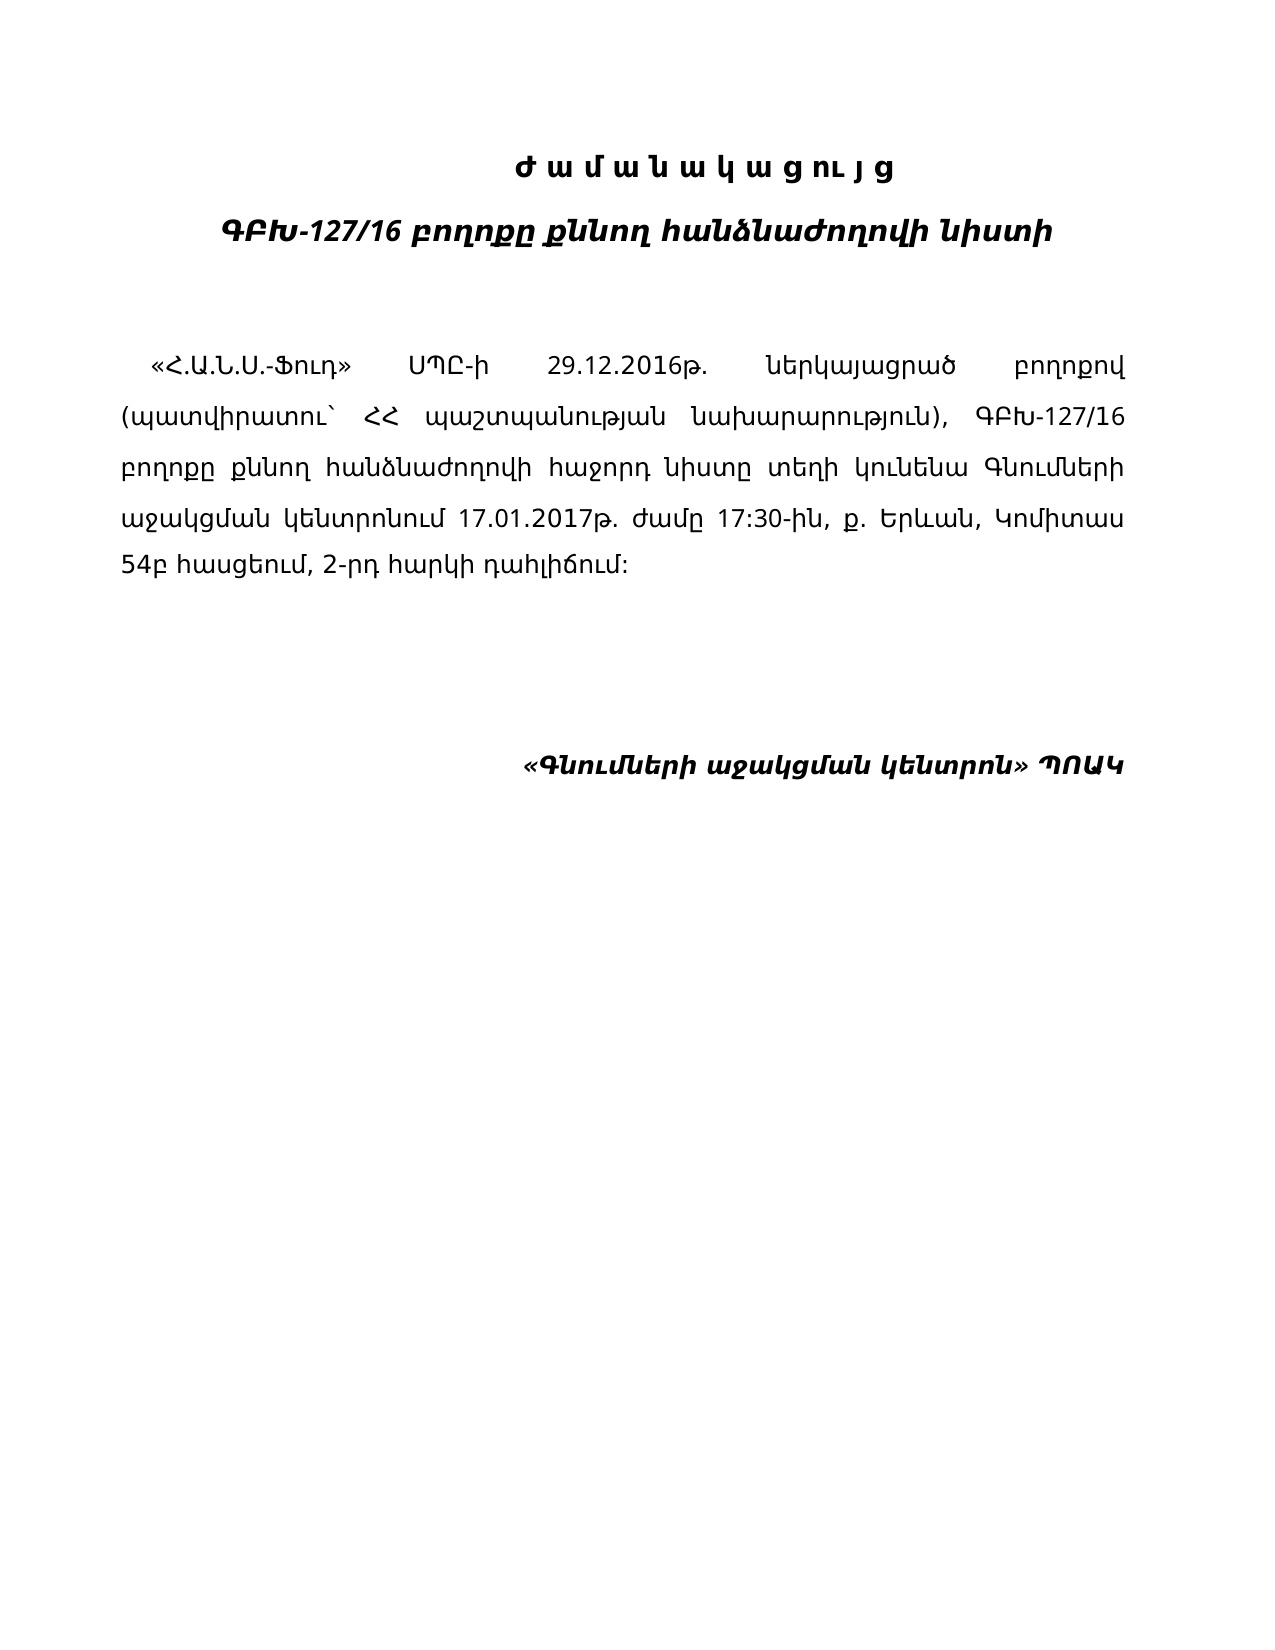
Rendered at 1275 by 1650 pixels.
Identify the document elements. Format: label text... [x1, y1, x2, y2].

text Ժ ա մ ա ն ա կ ա ց ու յ ց [150, 150, 1125, 184]
text «Գնումների աջակցման կենտրոն» ՊՈԱԿ [150, 751, 1125, 780]
text ԳԲԽ-127/16 բողոքը քննող հանձնաժողովի նիստի [150, 210, 1125, 249]
text «Հ.Ա.Ն.Ս.-Ֆուդ» ՍՊԸ-ի 29.12.2016թ. ներկայացրած բողոքով (պատվիրատու` ՀՀ պաշտպանության նախարարություն), ԳԲԽ-127/16 բողոքը քննող հանձնաժողովի հաջորդ նիստը տեղի կունենա Գնումների աջակցման կենտրոնում 17.01.2017թ. ժամը 17:30-ին, ք. Երևան, Կոմիտաս 54բ հասցեում, 2-րդ հարկի դահլիճում: [120, 348, 1125, 579]
